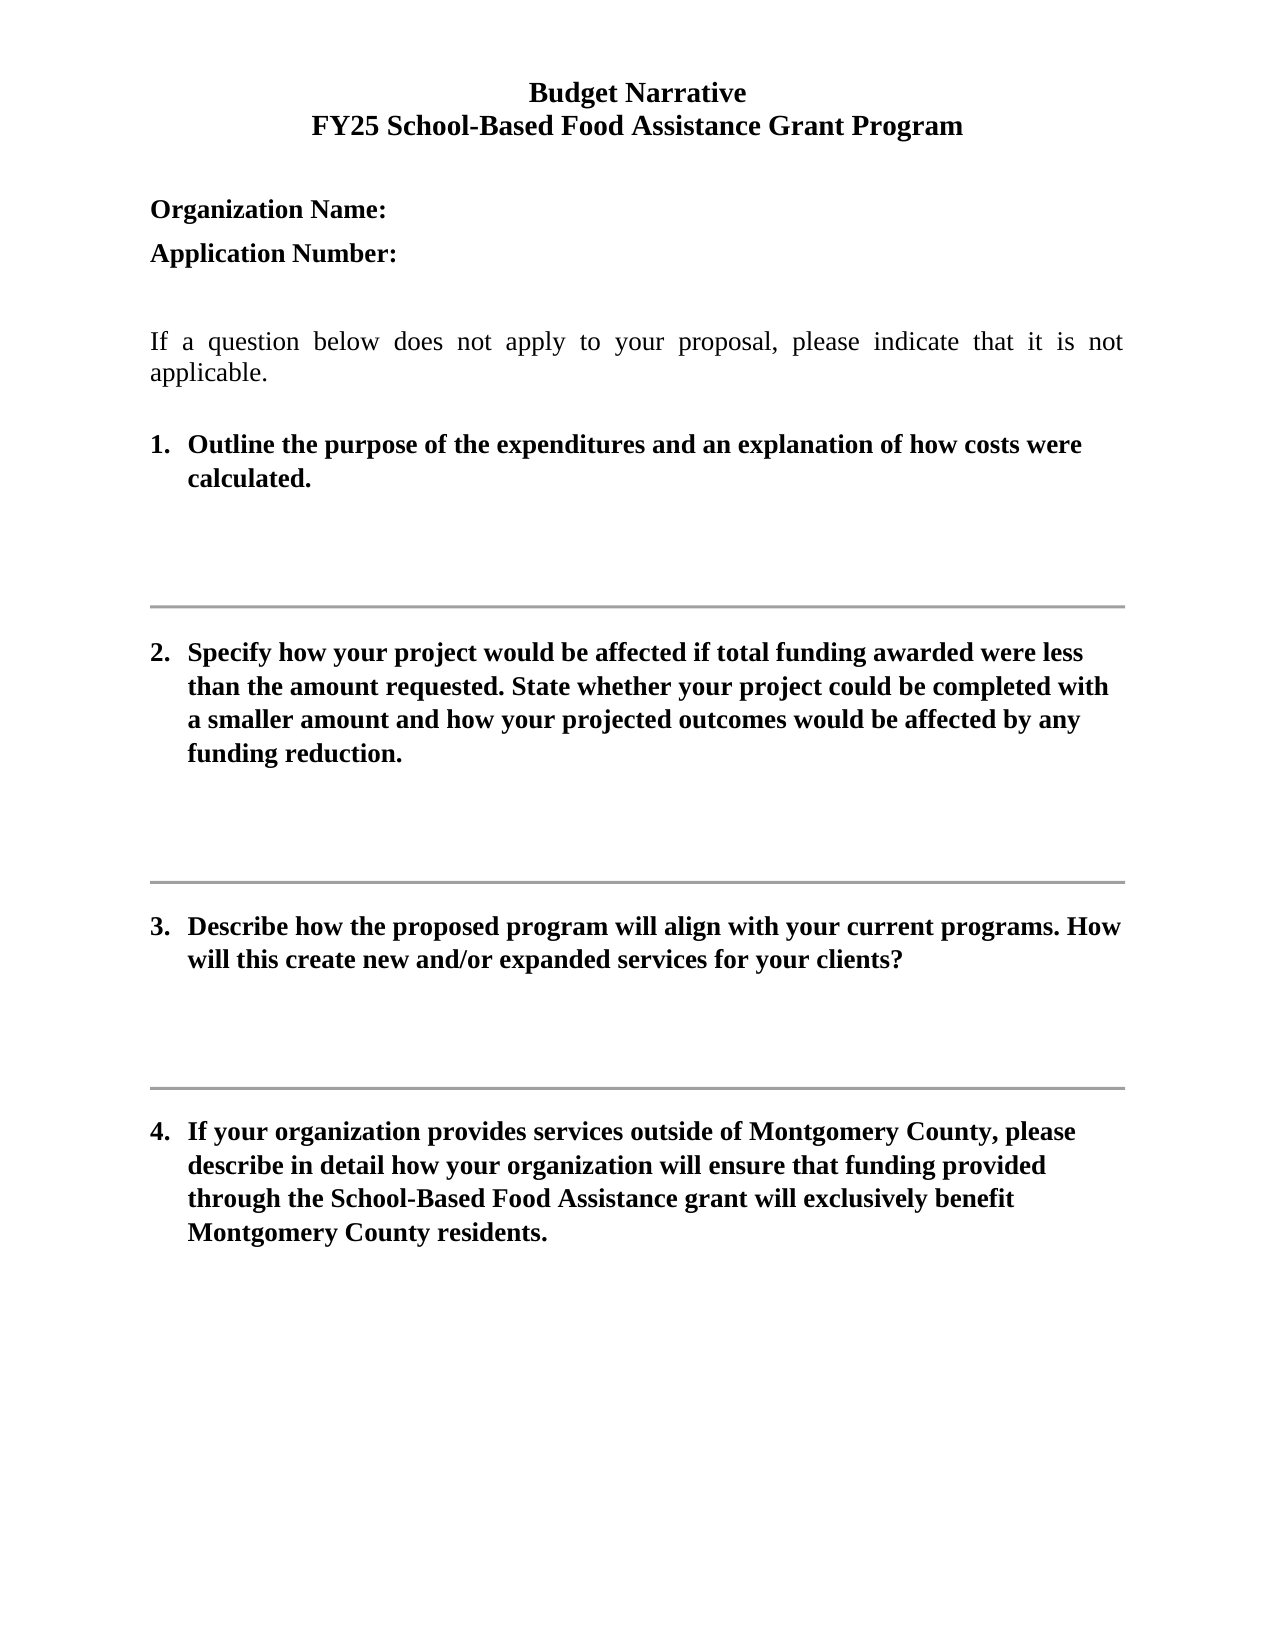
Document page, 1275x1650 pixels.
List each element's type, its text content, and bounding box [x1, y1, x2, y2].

text Application Number: [150, 237, 1125, 268]
list Specify how your project would be affected if total funding awarded were less than the amount requested. State whether your project could be completed with a smaller amount and how your projected outcomes would be affected by any funding reduction. [150, 637, 1125, 768]
text Organization Name: [150, 194, 1125, 225]
text If a question below does not apply to your proposal, please indicate that it is not applicable. [150, 324, 1125, 416]
list Describe how the proposed program will align with your current programs. How will this create new and/or expanded services for your clients? [150, 909, 1125, 974]
list If your organization provides services outside of Montgomery County, please describe in detail how your organization will ensure that funding provided through the School-Based Food Assistance grant will exclusively benefit Montgomery County residents. [150, 1116, 1125, 1247]
list Outline the purpose of the expenditures and an explanation of how costs were calculated. [150, 428, 1125, 493]
